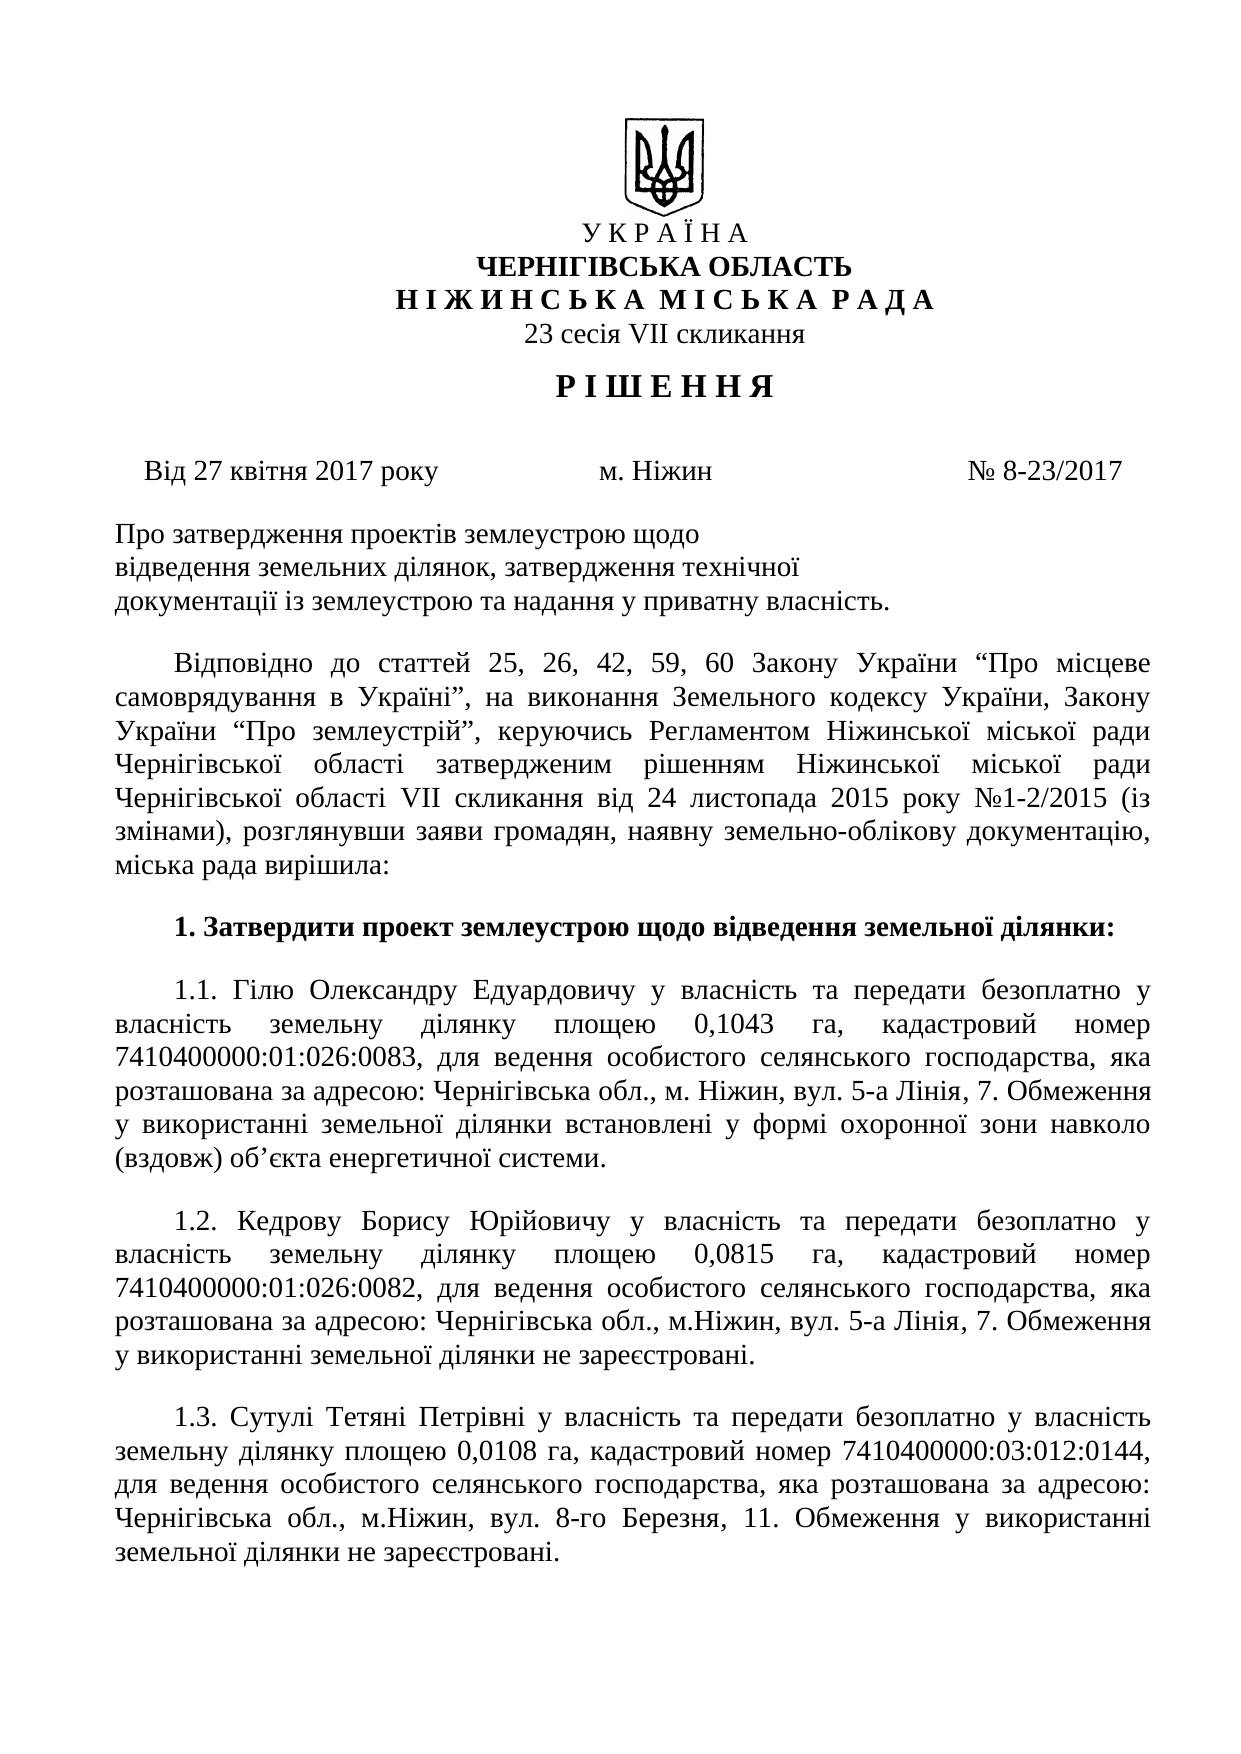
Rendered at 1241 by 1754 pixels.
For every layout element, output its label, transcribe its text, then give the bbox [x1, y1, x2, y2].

text ЧЕРНІГІВСЬКА ОБЛАСТЬ [177, 249, 1152, 282]
text Відповідно до статтей 25, 26, 42, 59, 60 Закону України “Про місцеве самоврядування в Україні”, на виконання Земельного кодексу України, Закону України “Про землеустрій”, керуючись Регламентом Ніжинської міської ради Чернігівської області затвердженим рішенням Ніжинської міської ради Чернігівської області VII скликання від 24 листопада 2015 року №1-2/2015 (із змінами), розглянувши заяви громадян, наявну земельно-облікову документацію, міська рада вирішила: [114, 646, 1152, 880]
text 1.2. Кедрову Борису Юрійовичу у власність та передати безоплатно у власність земельну ділянку площею 0,0815 га, кадастровий номер 7410400000:01:026:0082, для ведення особистого селянського господарства, яка розташована за адресою: Чернігівська обл., м.Ніжин, вул. 5-а Лінія, 7. Обмеження у використанні земельної ділянки не зареєстровані. [114, 1203, 1152, 1370]
text Р І Ш Е Н Н Я [177, 366, 1152, 405]
text відведення земельних ділянок, затвердження технічної [114, 549, 1152, 583]
picture [624, 118, 705, 217]
text документації із землеустрою та надання у приватну власність. [114, 583, 1152, 616]
text 1.3. Сутулі Тетяні Петрівні у власність та передати безоплатно у власність земельну ділянку площею 0,0108 га, кадастровий номер 7410400000:03:012:0144, для ведення особистого селянського господарства, яка розташована за адресою: Чернігівська обл., м.Ніжин, вул. 8-го Березня, 11. Обмеження у використанні земельної ділянки не зареєстровані. [114, 1399, 1152, 1567]
text 1.1. Гілю Олександру Едуардовичу у власність та передати безоплатно у власність земельну ділянку площею 0,1043 га, кадастровий номер 7410400000:01:026:0083, для ведення особистого селянського господарства, яка розташована за адресою: Чернігівська обл., м. Ніжин, вул. 5-а Лінія, 7. Обмеження у використанні земельної ділянки встановлені у формі охоронної зони навколо (вздовж) об’єкта енергетичної системи. [114, 972, 1152, 1173]
text У К Р А Ї Н А [177, 217, 1152, 249]
text Про затвердження проектів землеустрою щодо [114, 516, 1152, 549]
text 23 сесія VII скликання [177, 316, 1152, 349]
text 1. Затвердити проект землеустрою щодо відведення земельної ділянки: [114, 909, 1152, 943]
text Н І Ж И Н С Ь К А М І С Ь К А Р А Д А [177, 282, 1152, 316]
text Від 27 квітня 2017 року м. Ніжин № 8-23/2017 [114, 453, 1152, 487]
